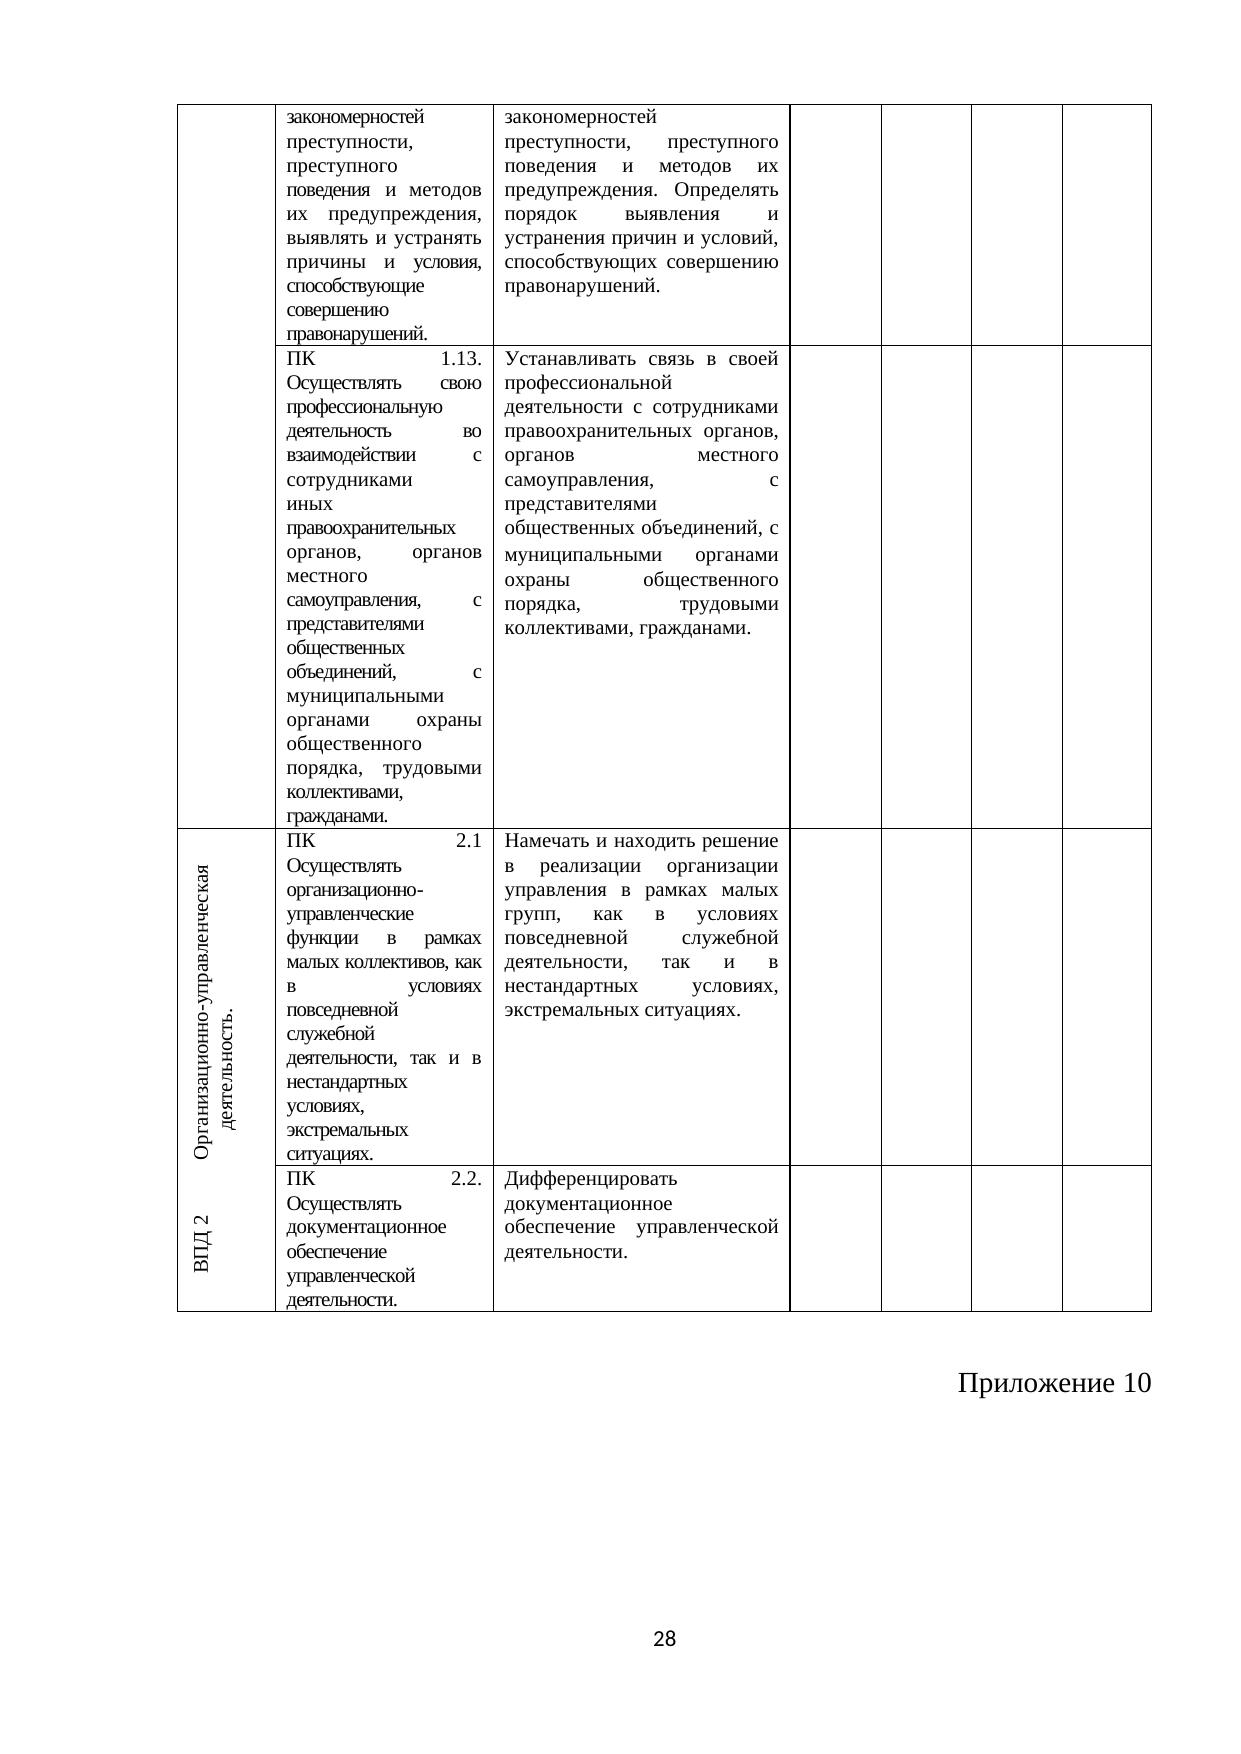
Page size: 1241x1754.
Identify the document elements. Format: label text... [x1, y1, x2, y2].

table_cell [882, 346, 971, 827]
table_cell [791, 346, 881, 827]
table_cell [1063, 105, 1151, 345]
table_cell [972, 829, 1062, 1165]
table_cell ПК 2.1 Осуществлять организационно-управленческие функции в рамках малых коллективов, как в условиях повседневной служебной деятельности, так и в нестандартных условиях, экстремальных ситуациях. [276, 829, 493, 1165]
table_cell [882, 105, 971, 345]
table_cell [1063, 829, 1151, 1165]
table_cell [972, 1166, 1062, 1311]
table_cell [972, 346, 1062, 827]
table_cell [882, 829, 971, 1165]
table_cell Устанавливать связь в своей профессиональной деятельности с сотрудниками правоохранительных органов, органов местного самоуправления, с представителями общественных объединений, с муниципальными органами охраны общественного порядка, трудовыми коллективами, гражданами. [494, 346, 789, 827]
table_cell [791, 1166, 881, 1311]
table_cell ПК 1.13. Осуществлять свою профессиональную деятельность во взаимодействии с сотрудниками иных правоохранительных органов, органов местного самоуправления, с представителями общественных объединений, с муниципальными органами охраны общественного порядка, трудовыми коллективами, гражданами. [276, 346, 493, 827]
table_cell [882, 1166, 971, 1311]
table_cell Дифференцировать документационное обеспечение управленческой деятельности. [494, 1166, 789, 1311]
table_cell [791, 105, 881, 345]
table_cell [972, 105, 1062, 345]
table_cell [1063, 1166, 1151, 1311]
table_cell Намечать и находить решение в реализации организации управления в рамках малых групп, как в условиях повседневной служебной деятельности, так и в нестандартных условиях, экстремальных ситуациях. [494, 829, 789, 1165]
text Приложение 10 [177, 1365, 1152, 1398]
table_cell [494, 105, 789, 345]
table_cell [1063, 346, 1151, 827]
table_cell [791, 829, 881, 1165]
table_cell ПК 2.2. Осуществлять документационное обеспечение управленческой деятельности. [276, 1166, 493, 1311]
table_cell ВПД 2 Организационно-управленческая деятельность. [178, 829, 275, 1311]
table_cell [276, 105, 493, 345]
